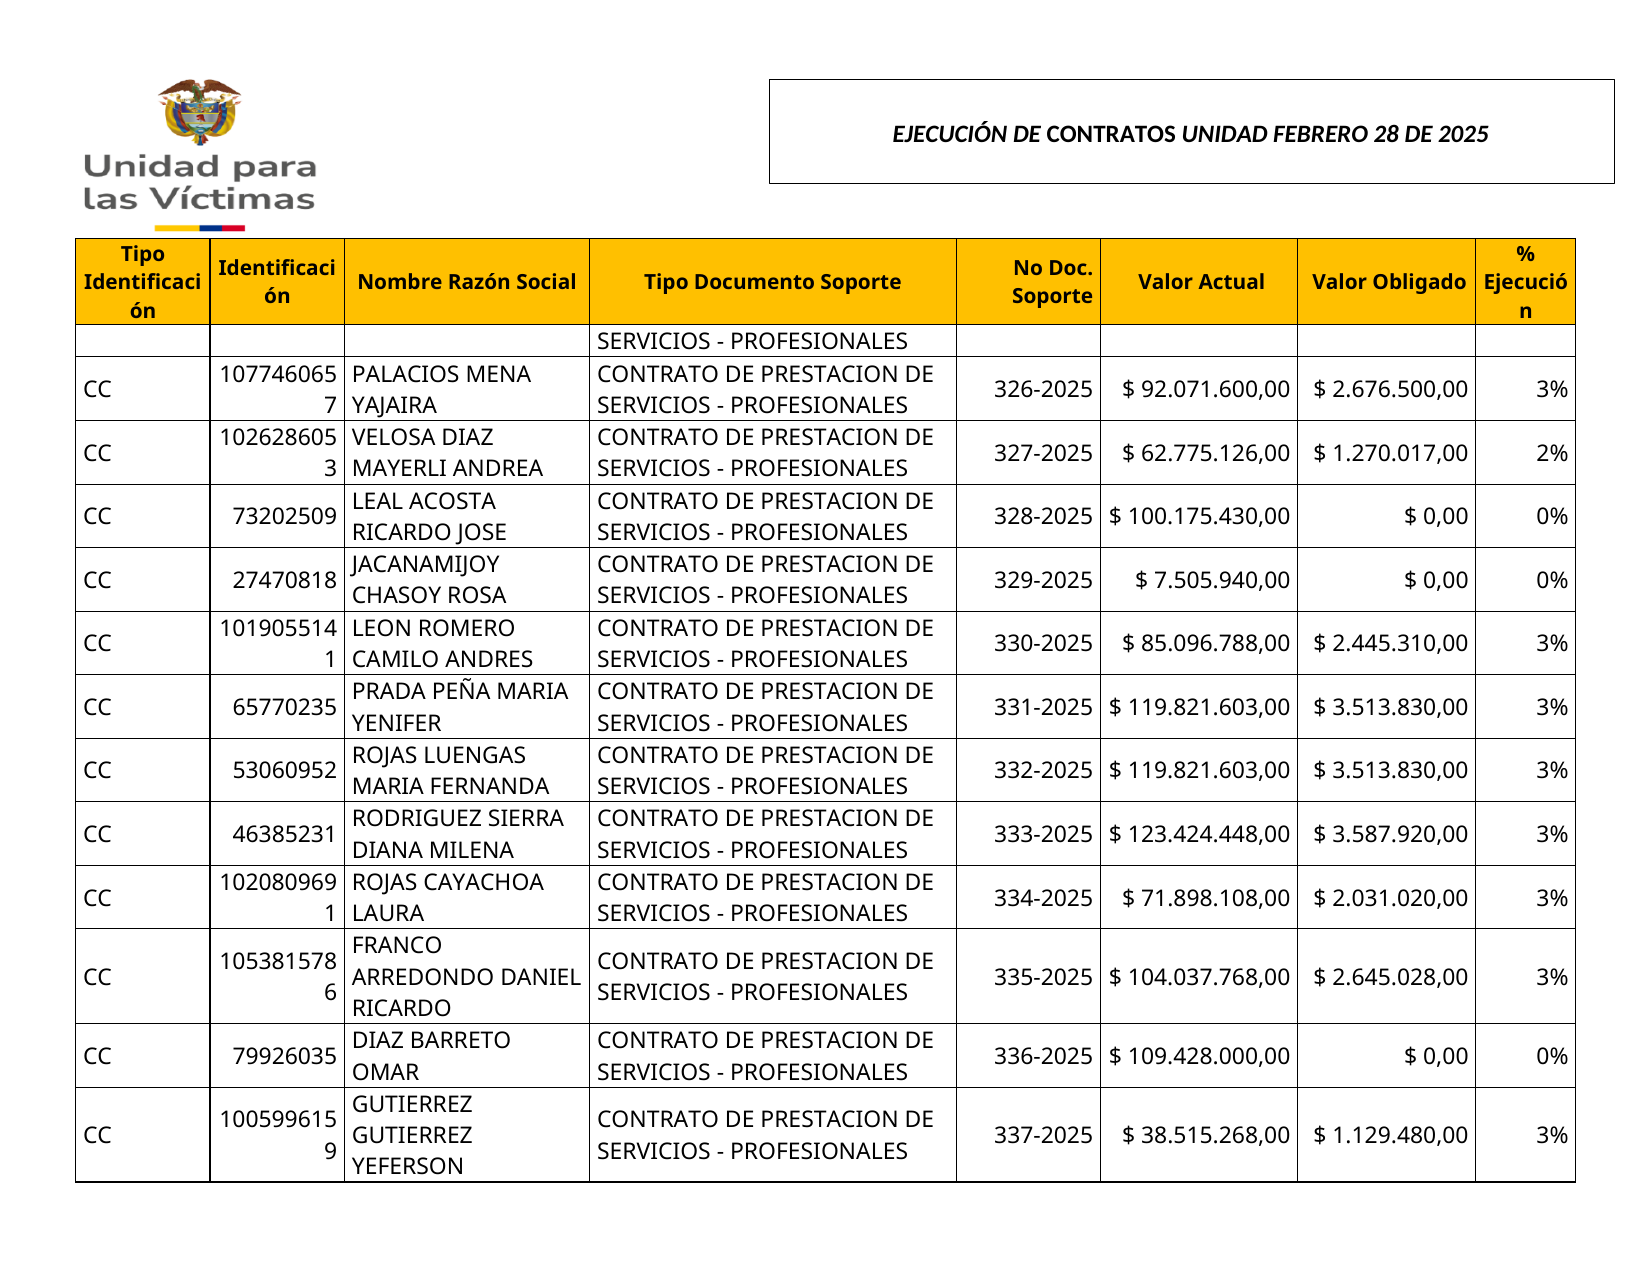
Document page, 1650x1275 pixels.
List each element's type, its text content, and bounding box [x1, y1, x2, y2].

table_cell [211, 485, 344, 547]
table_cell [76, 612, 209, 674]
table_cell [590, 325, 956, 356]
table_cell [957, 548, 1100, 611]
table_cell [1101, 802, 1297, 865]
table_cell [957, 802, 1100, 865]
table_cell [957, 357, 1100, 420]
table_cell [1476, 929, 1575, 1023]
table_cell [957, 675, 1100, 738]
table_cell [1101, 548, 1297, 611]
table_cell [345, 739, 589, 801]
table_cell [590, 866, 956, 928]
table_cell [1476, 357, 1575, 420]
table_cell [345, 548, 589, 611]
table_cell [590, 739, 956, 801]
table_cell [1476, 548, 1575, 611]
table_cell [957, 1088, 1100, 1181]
table_header Tipo Identificación [76, 239, 209, 324]
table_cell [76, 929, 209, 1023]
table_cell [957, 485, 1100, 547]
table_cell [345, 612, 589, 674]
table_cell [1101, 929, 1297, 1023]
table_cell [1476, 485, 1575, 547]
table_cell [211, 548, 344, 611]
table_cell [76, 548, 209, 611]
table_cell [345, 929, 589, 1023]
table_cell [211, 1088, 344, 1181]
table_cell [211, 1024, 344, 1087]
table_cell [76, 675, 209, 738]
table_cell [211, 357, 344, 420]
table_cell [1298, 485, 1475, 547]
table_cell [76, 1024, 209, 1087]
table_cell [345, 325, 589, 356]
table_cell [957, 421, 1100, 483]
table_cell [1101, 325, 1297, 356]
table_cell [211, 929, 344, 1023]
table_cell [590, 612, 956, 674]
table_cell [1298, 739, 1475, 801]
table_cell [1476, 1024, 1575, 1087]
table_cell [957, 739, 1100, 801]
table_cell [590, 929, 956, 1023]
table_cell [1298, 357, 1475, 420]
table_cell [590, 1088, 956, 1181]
picture [75, 73, 335, 238]
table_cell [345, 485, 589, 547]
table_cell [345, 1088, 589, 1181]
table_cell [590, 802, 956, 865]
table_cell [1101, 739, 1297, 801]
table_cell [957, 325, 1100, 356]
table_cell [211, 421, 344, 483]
table_header Valor Actual [1101, 239, 1297, 324]
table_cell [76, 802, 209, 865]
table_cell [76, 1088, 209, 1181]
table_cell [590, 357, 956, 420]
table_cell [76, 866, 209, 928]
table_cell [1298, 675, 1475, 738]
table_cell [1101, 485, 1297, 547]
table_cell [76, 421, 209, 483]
table_header No Doc. Soporte [957, 239, 1100, 324]
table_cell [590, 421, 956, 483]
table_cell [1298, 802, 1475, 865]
table_header % Ejecución [1476, 239, 1575, 324]
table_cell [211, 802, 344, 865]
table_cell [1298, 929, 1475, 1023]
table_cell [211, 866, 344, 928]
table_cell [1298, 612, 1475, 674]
table_header Tipo Documento Soporte [590, 239, 956, 324]
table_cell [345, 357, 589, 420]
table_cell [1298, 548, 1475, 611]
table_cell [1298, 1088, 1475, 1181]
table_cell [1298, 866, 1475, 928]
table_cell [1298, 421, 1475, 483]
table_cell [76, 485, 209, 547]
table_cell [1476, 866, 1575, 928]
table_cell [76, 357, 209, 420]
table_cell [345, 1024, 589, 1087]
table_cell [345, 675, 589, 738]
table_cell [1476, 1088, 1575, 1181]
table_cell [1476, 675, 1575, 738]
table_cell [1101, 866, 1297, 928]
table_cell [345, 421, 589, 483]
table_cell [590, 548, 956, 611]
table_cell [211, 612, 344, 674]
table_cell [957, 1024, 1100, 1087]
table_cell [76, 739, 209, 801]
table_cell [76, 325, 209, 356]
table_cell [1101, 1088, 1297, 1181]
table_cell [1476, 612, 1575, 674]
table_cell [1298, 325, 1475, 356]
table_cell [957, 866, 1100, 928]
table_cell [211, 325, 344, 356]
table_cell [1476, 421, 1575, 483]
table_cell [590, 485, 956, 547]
table_header Valor Obligado [1298, 239, 1475, 324]
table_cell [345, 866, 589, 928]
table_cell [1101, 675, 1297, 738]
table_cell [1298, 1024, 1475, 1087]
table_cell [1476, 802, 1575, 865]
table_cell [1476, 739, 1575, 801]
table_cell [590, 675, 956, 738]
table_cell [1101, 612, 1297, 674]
table_header Nombre Razón Social [345, 239, 589, 324]
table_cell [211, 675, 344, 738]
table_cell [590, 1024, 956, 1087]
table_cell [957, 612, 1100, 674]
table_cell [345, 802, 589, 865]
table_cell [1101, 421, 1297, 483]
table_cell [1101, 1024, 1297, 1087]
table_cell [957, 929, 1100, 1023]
table_header Identificación [211, 239, 344, 324]
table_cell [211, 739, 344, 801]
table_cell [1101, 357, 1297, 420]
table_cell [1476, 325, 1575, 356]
